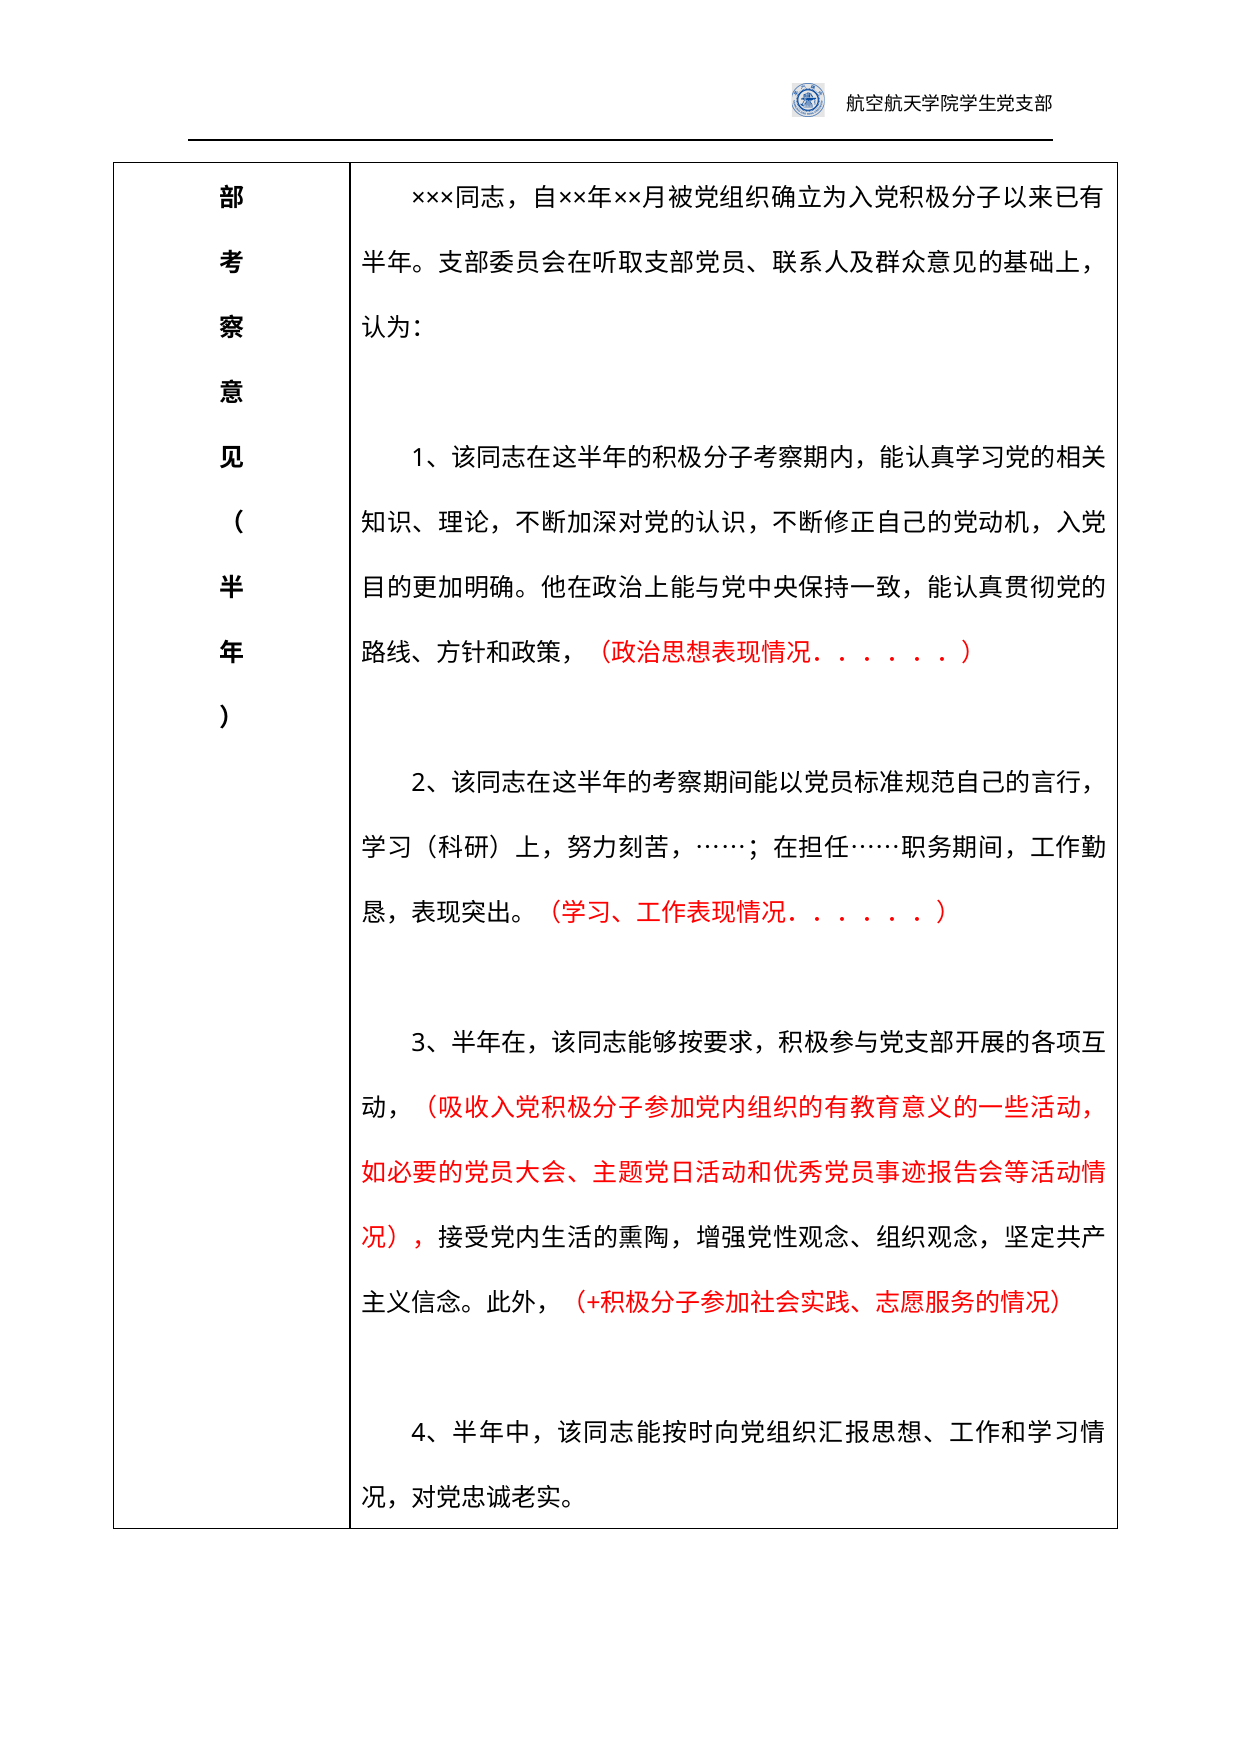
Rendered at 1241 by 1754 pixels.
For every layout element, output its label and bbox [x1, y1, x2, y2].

picture [791, 83, 825, 117]
table_cell [114, 163, 349, 1528]
table_cell [351, 163, 1117, 1528]
